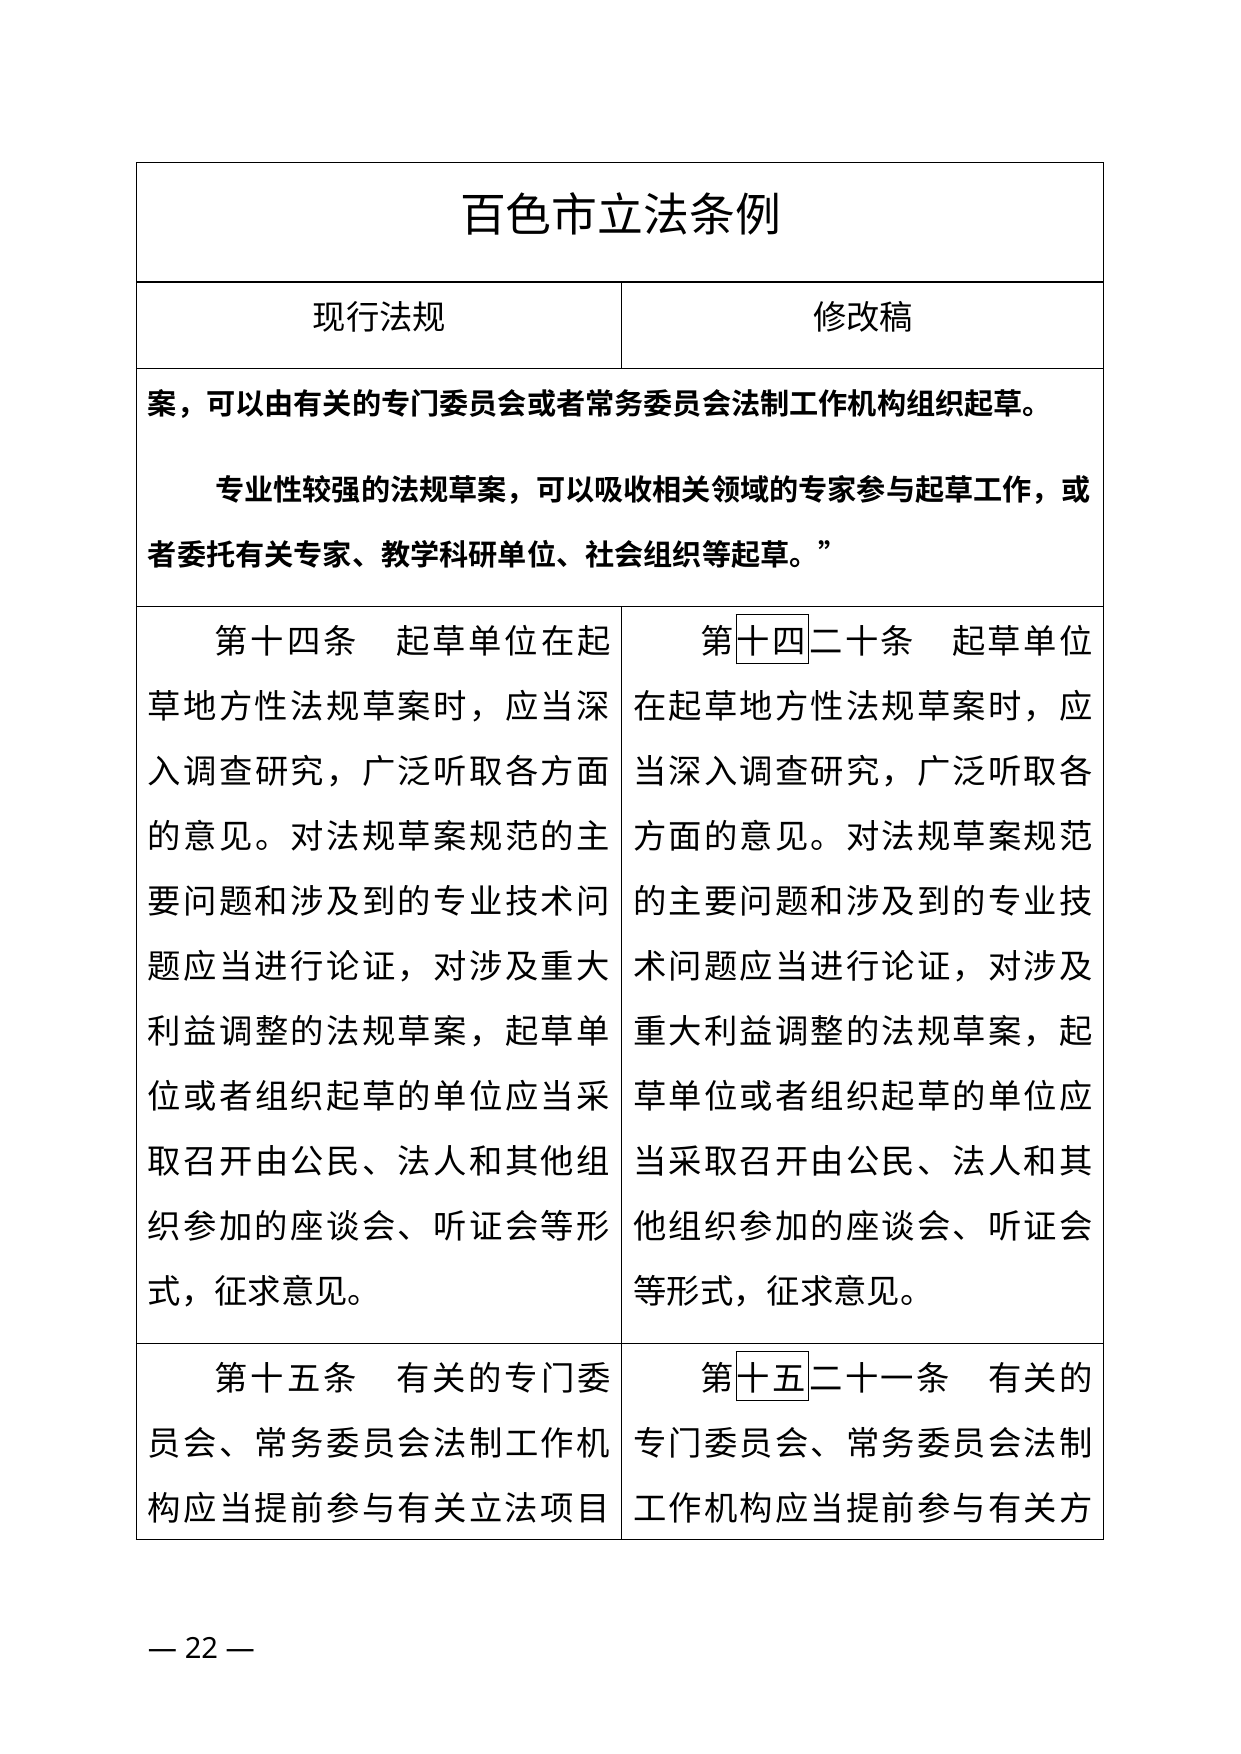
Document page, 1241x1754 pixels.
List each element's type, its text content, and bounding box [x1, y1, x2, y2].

table_cell 现行法规 [137, 283, 621, 368]
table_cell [137, 369, 1103, 606]
table_cell 修改稿 [622, 283, 1103, 368]
table_header 百色市立法条例 [137, 163, 1103, 281]
table_cell 第十四条 起草单位在起草地方性法规草案时，应当深入调查研究，广泛听取各方面的意见。对法规草案规范的主要问题和涉及到的专业技术问题应当进行论证，对涉及重大利益调整的法规草案，起草单位或者组织起草的单位应当采取召开由公民、法人和其他组织参加的座谈会、听证会等形式，征求意见。 [137, 607, 621, 1343]
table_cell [622, 1344, 1103, 1539]
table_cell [137, 1344, 621, 1539]
table_cell 第十四二十条 起草单位在起草地方性法规草案时，应当深入调查研究，广泛听取各方面的意见。对法规草案规范的主要问题和涉及到的专业技术问题应当进行论证，对涉及重大利益调整的法规草案，起草单位或者组织起草的单位应当采取召开由公民、法人和其他组织参加的座谈会、听证会等形式，征求意见。 [622, 607, 1103, 1343]
